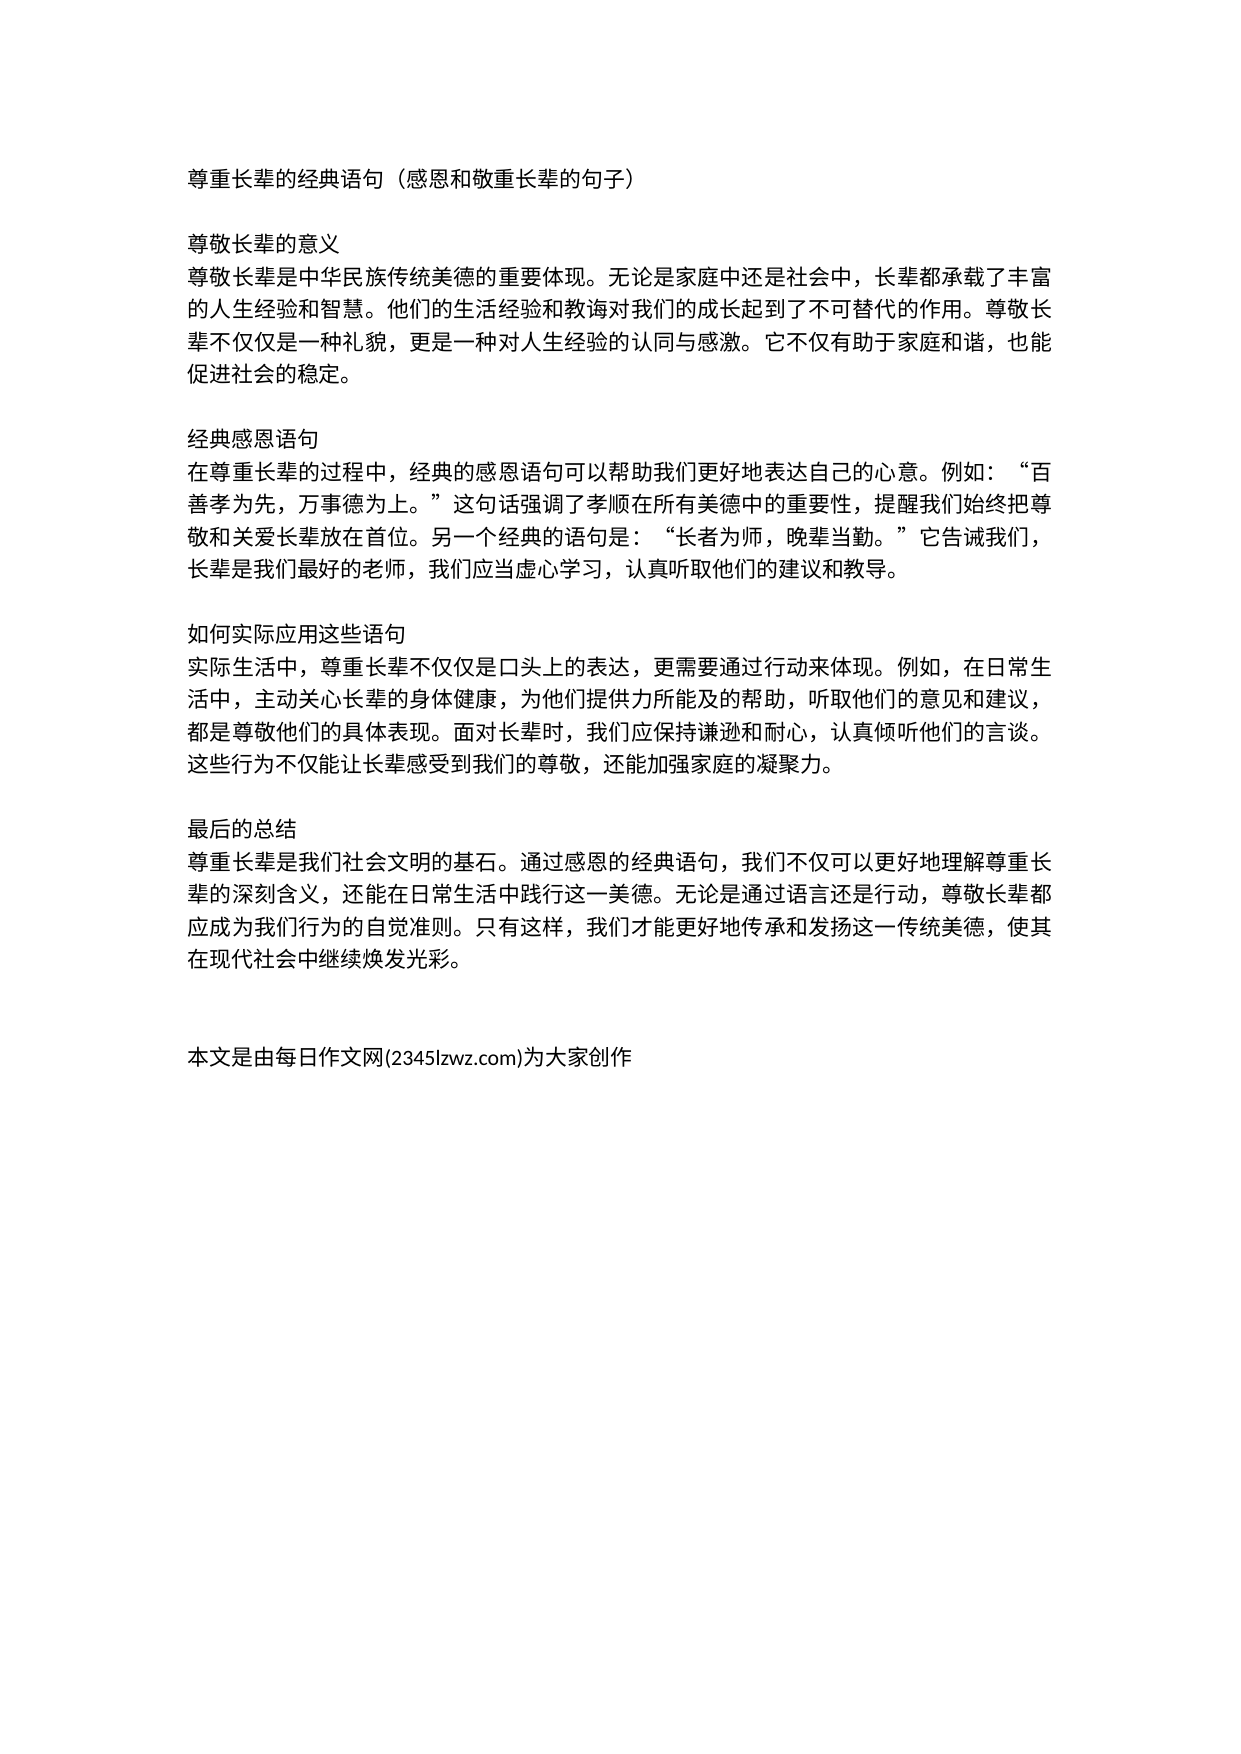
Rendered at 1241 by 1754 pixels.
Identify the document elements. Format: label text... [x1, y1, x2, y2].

text 实际生活中，尊重长辈不仅仅是口头上的表达，更需要通过行动来体现。例如，在日常生活中，主动关心长辈的身体健康，为他们提供力所能及的帮助，听取他们的意见和建议，都是尊敬他们的具体表现。面对长辈时，我们应保持谦逊和耐心，认真倾听他们的言谈。这些行为不仅能让长辈感受到我们的尊敬，还能加强家庭的凝聚力。 [187, 649, 1053, 779]
text 尊敬长辈的意义 [187, 227, 1053, 259]
text 经典感恩语句 [187, 422, 1053, 454]
text 在尊重长辈的过程中，经典的感恩语句可以帮助我们更好地表达自己的心意。例如：“百善孝为先，万事德为上。”这句话强调了孝顺在所有美德中的重要性，提醒我们始终把尊敬和关爱长辈放在首位。另一个经典的语句是：“长者为师，晚辈当勤。”它告诫我们，长辈是我们最好的老师，我们应当虚心学习，认真听取他们的建议和教导。 [187, 454, 1053, 584]
text 本文是由每日作文网(2345lzwz.com)为大家创作 [187, 1039, 1053, 1072]
text 尊敬长辈是中华民族传统美德的重要体现。无论是家庭中还是社会中，长辈都承载了丰富的人生经验和智慧。他们的生活经验和教诲对我们的成长起到了不可替代的作用。尊敬长辈不仅仅是一种礼貌，更是一种对人生经验的认同与感激。它不仅有助于家庭和谐，也能促进社会的稳定。 [187, 259, 1053, 389]
text 尊重长辈是我们社会文明的基石。通过感恩的经典语句，我们不仅可以更好地理解尊重长辈的深刻含义，还能在日常生活中践行这一美德。无论是通过语言还是行动，尊敬长辈都应成为我们行为的自觉准则。只有这样，我们才能更好地传承和发扬这一传统美德，使其在现代社会中继续焕发光彩。 [187, 844, 1053, 974]
text 尊重长辈的经典语句（感恩和敬重长辈的句子） [187, 162, 1053, 194]
text 最后的总结 [187, 812, 1053, 844]
text 如何实际应用这些语句 [187, 617, 1053, 649]
